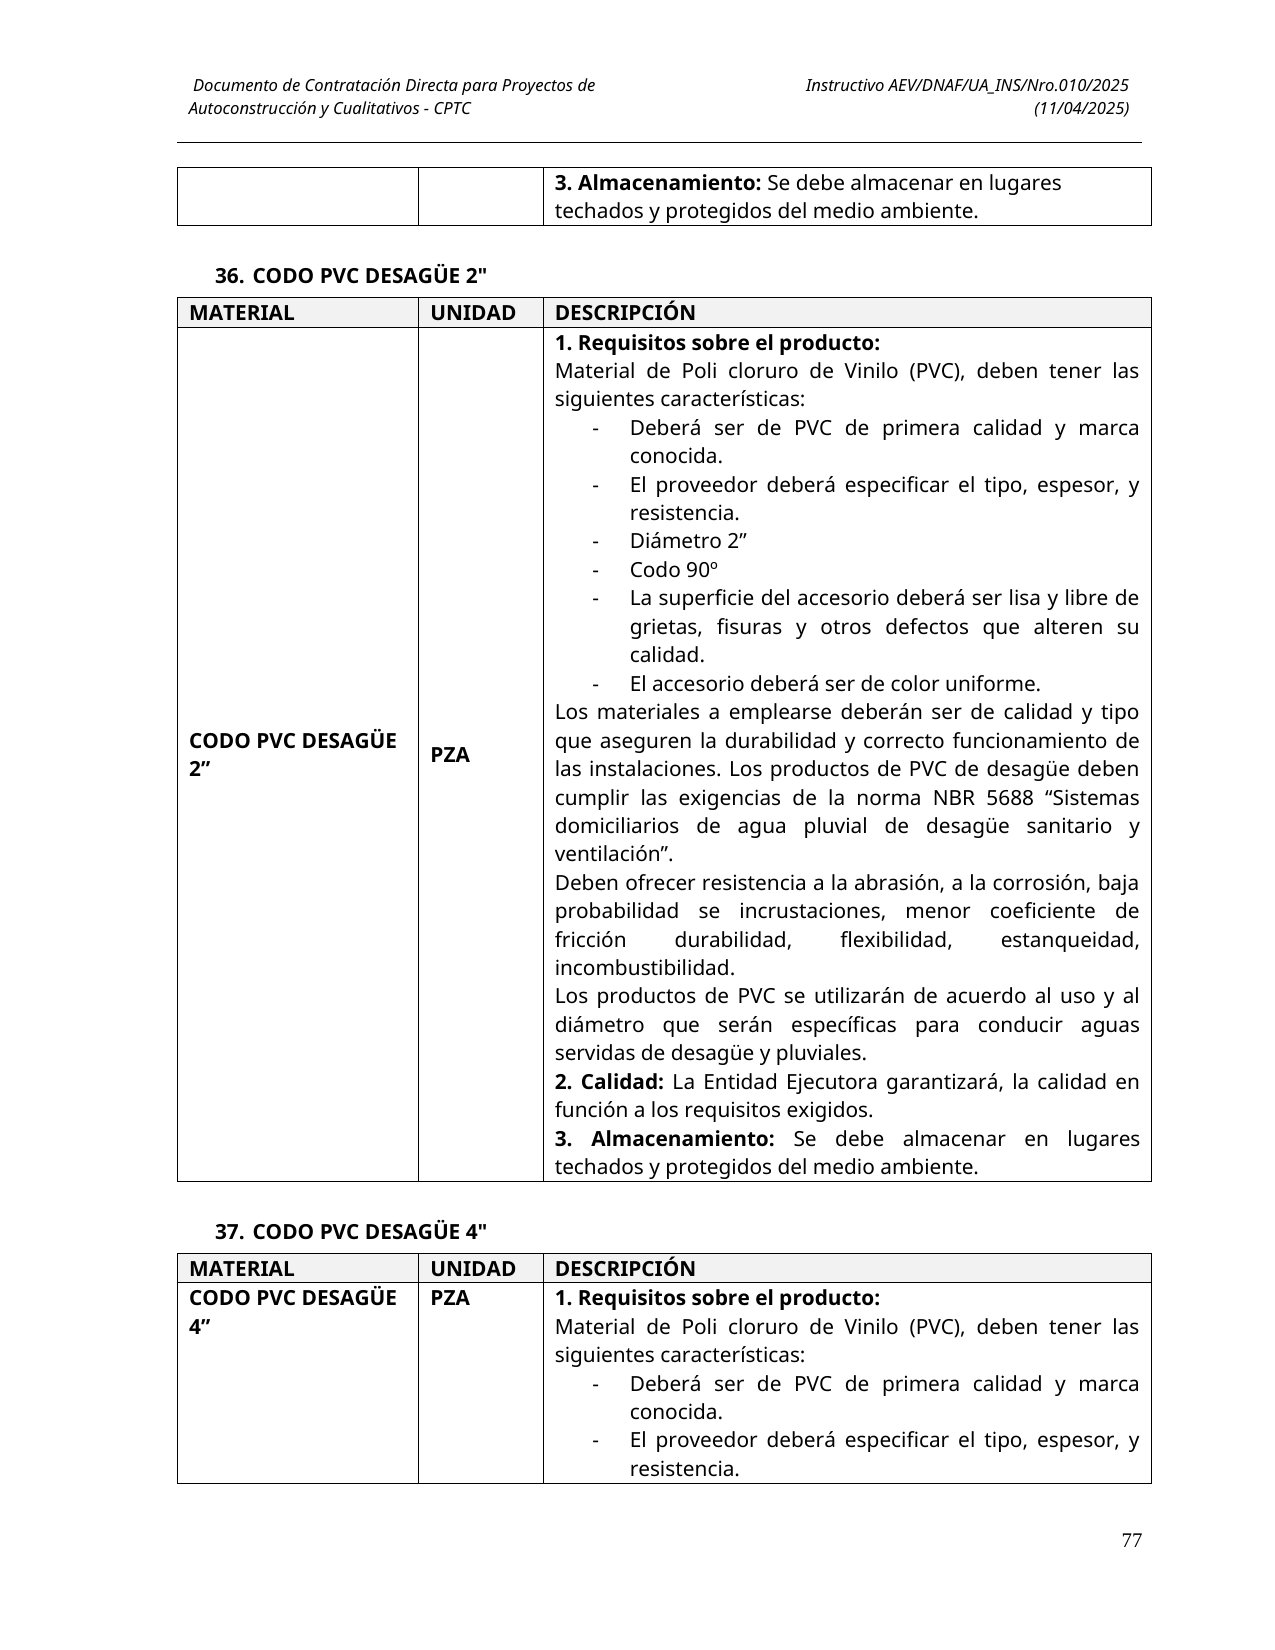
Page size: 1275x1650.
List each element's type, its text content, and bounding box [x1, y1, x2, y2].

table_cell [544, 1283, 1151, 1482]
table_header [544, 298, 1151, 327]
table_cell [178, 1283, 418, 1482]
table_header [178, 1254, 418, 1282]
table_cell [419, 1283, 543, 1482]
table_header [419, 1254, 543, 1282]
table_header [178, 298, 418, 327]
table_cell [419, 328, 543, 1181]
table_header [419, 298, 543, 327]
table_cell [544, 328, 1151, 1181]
list CODO PVC DESAGÜE 4" [215, 1217, 1142, 1246]
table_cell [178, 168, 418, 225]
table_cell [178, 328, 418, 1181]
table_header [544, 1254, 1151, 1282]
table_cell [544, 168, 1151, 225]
list CODO PVC DESAGÜE 2" [215, 262, 1142, 290]
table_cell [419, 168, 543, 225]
